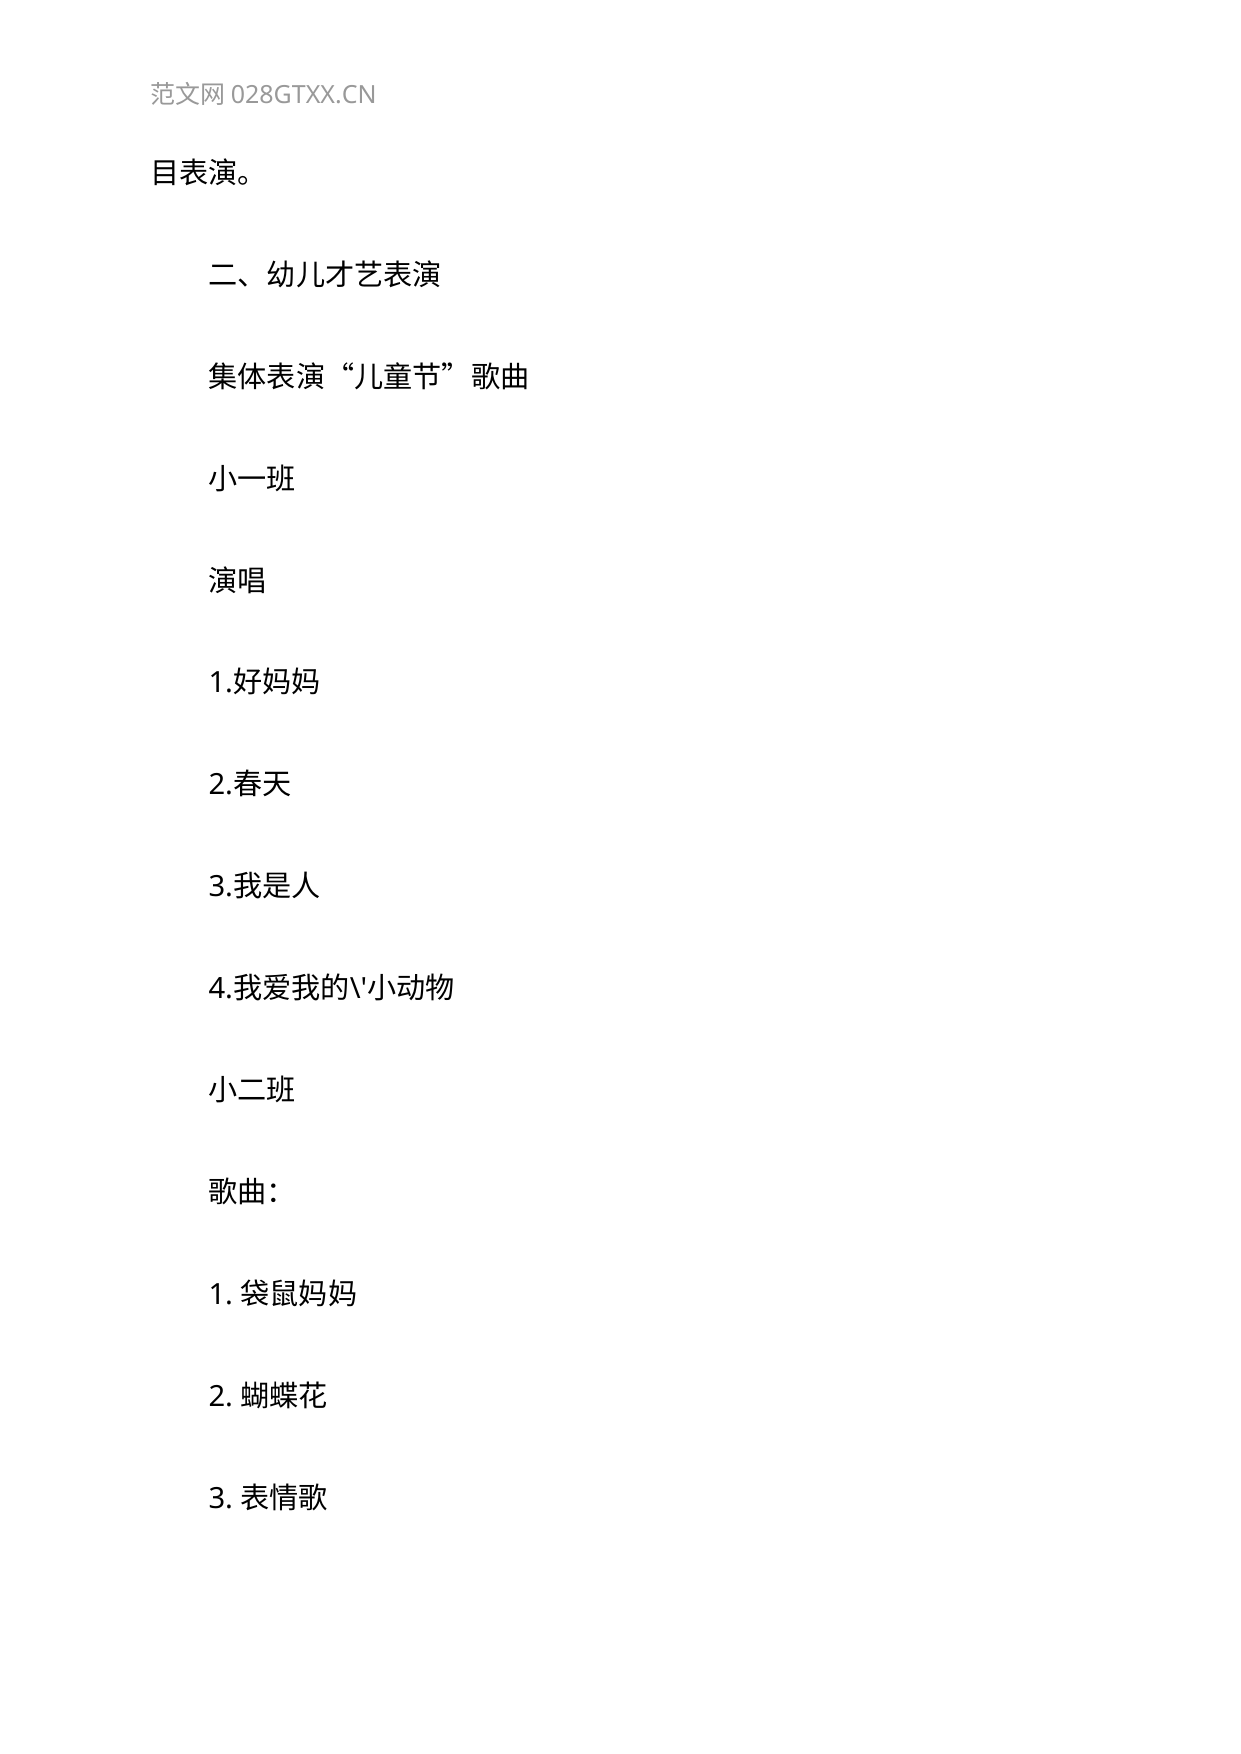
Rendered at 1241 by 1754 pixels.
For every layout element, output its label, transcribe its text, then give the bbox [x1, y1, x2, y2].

text 1.好妈妈 [150, 659, 1090, 701]
text 小一班 [150, 455, 1090, 498]
text 4.我爱我的\'小动物 [150, 965, 1090, 1007]
text 3.我是人 [150, 863, 1090, 905]
text 2. 蝴蝶花 [150, 1372, 1090, 1415]
text 集体表演“儿童节”歌曲 [150, 353, 1090, 396]
text 2.春天 [150, 761, 1090, 803]
text 演唱 [150, 557, 1090, 599]
text 3. 表情歌 [150, 1474, 1090, 1517]
text 歌曲： [150, 1168, 1090, 1211]
text 二、幼儿才艺表演 [150, 252, 1090, 294]
text 1. 袋鼠妈妈 [150, 1270, 1090, 1313]
text 小二班 [150, 1067, 1090, 1109]
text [150, 150, 1090, 192]
